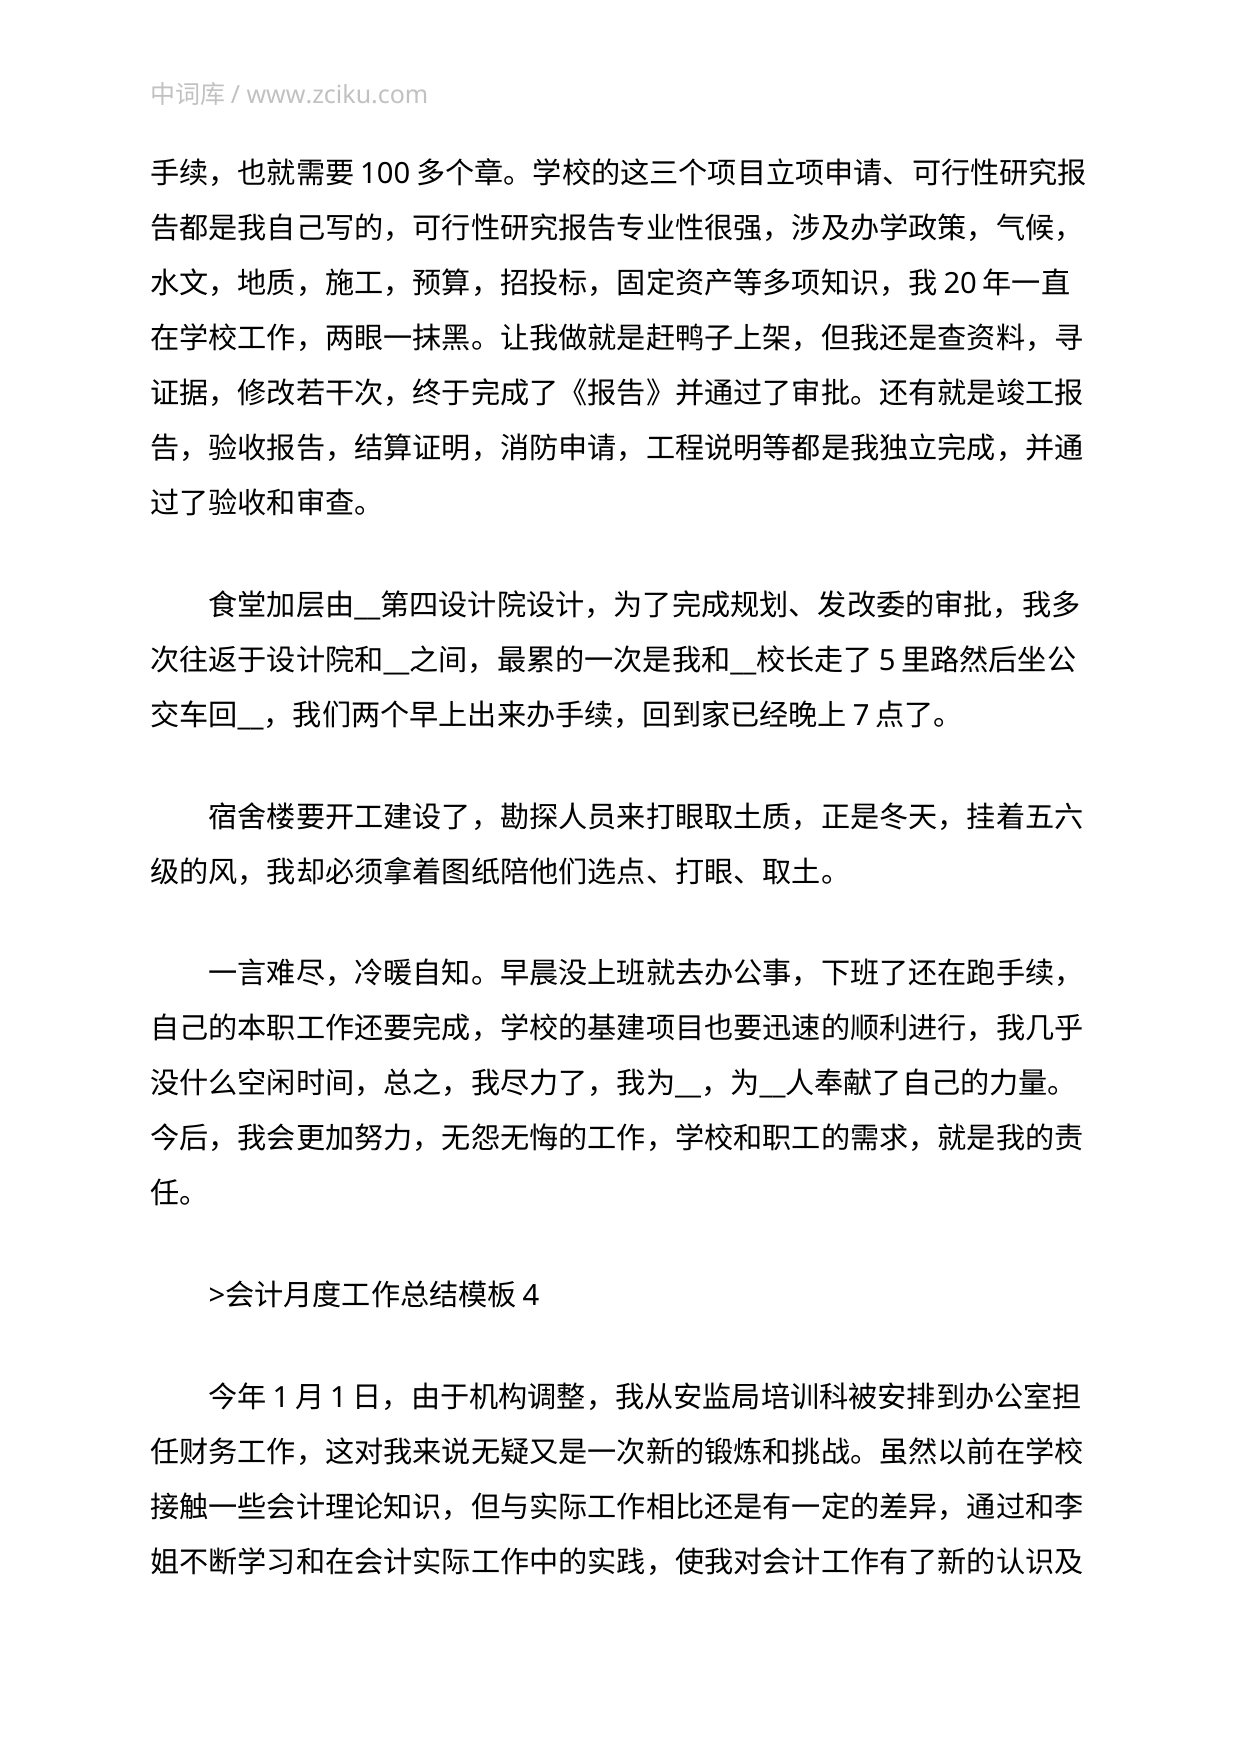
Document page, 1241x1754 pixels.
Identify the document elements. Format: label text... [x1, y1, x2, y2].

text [150, 150, 1090, 522]
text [150, 1373, 1090, 1581]
text >会计月度工作总结模板4 [150, 1271, 1090, 1314]
text 食堂加层由__第四设计院设计，为了完成规划、发改委的审批，我多次往返于设计院和__之间，最累的一次是我和__校长走了5里路然后坐公交车回__，我们两个早上出来办手续，回到家已经晚上7点了。 [150, 581, 1090, 734]
text 一言难尽，冷暖自知。早晨没上班就去办公事，下班了还在跑手续，自己的本职工作还要完成，学校的基建项目也要迅速的顺利进行，我几乎没什么空闲时间，总之，我尽力了，我为__，为__人奉献了自己的力量。今后，我会更加努力，无怨无悔的工作，学校和职工的需求，就是我的责任。 [150, 950, 1090, 1212]
text 宿舍楼要开工建设了，勘探人员来打眼取土质，正是冬天，挂着五六级的风，我却必须拿着图纸陪他们选点、打眼、取土。 [150, 793, 1090, 891]
